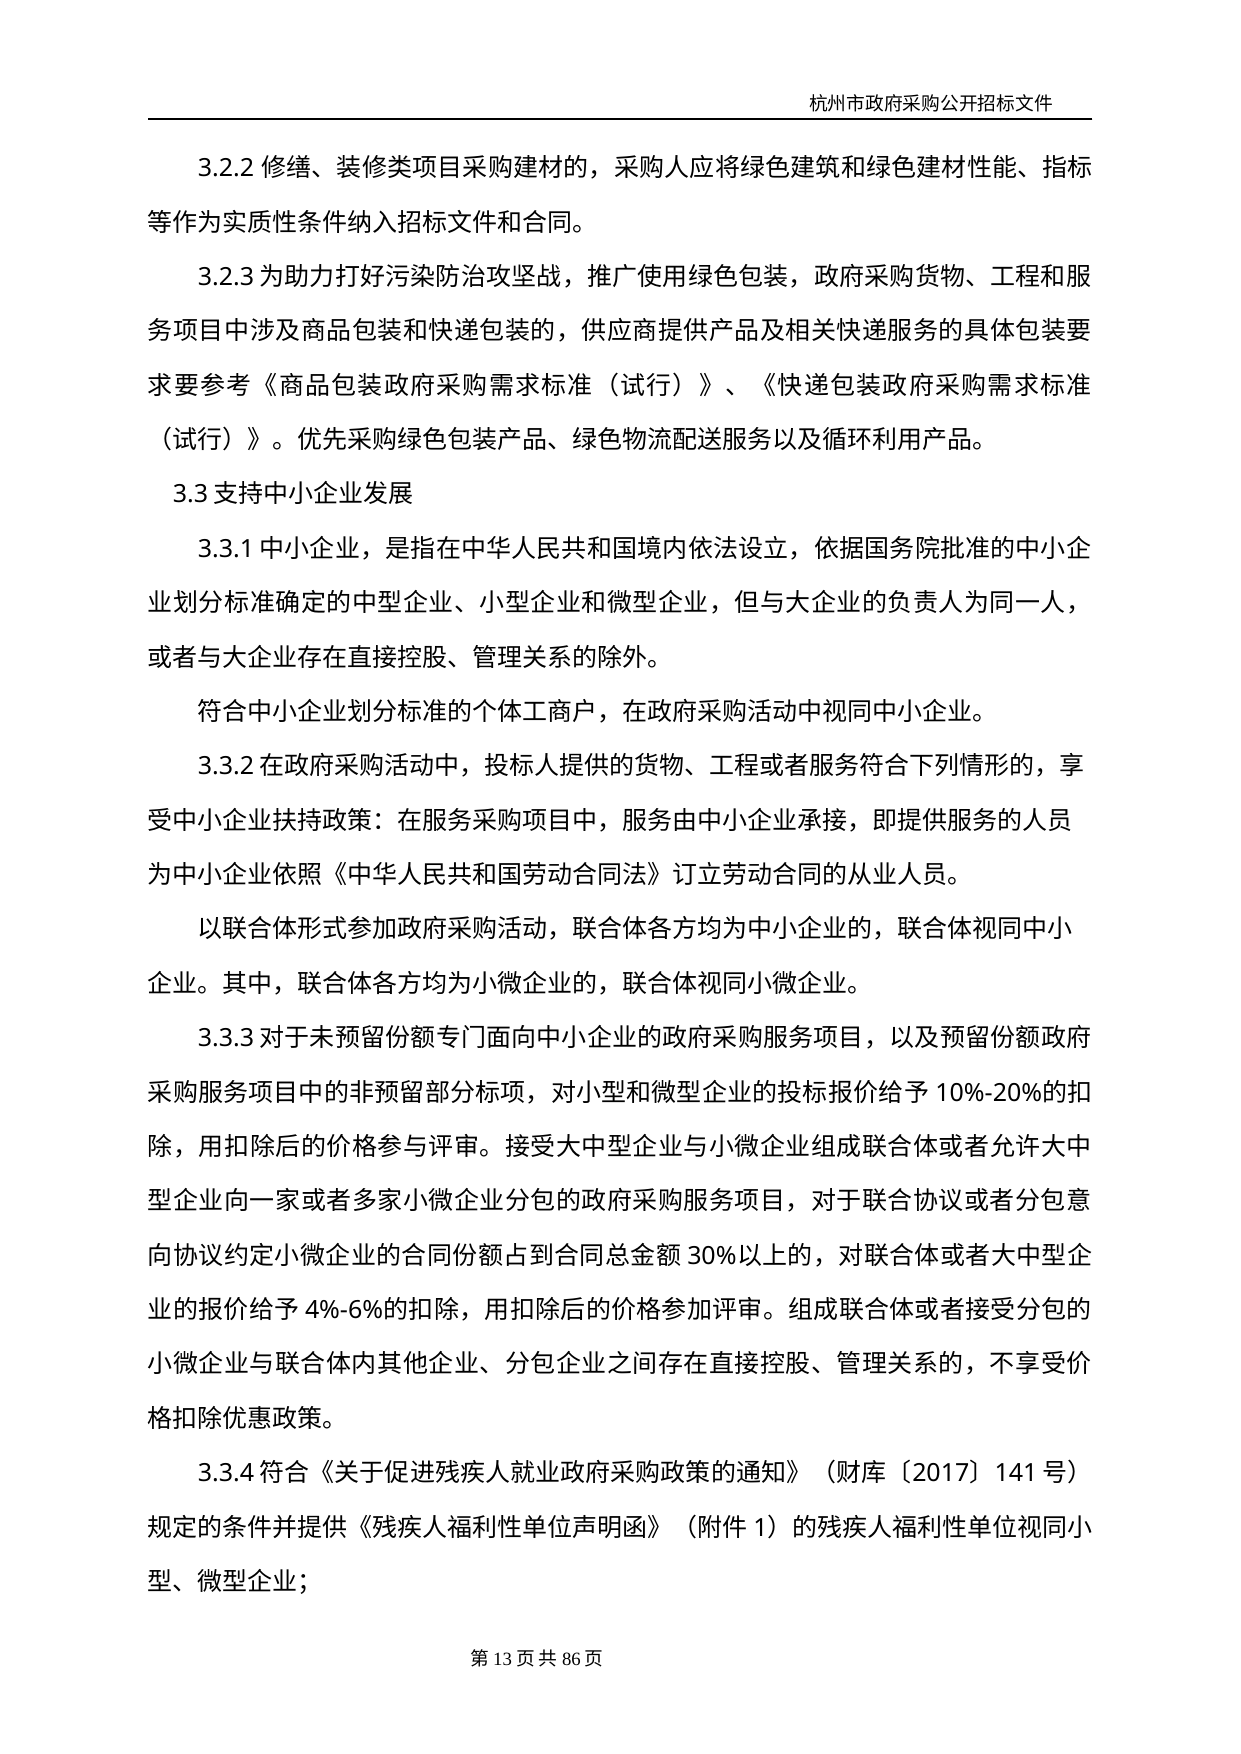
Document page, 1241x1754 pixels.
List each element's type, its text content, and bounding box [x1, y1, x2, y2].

text 3.3.4符合《关于促进残疾人就业政府采购政策的通知》（财库〔2017〕141号）规定的条件并提供《残疾人福利性单位声明函》（附件1）的残疾人福利性单位视同小型、微型企业； [148, 1453, 1092, 1598]
text 符合中小企业划分标准的个体工商户，在政府采购活动中视同中小企业。 [148, 691, 1092, 728]
text 以联合体形式参加政府采购活动，联合体各方均为中小企业的，联合体视同中小企业。其中，联合体各方均为小微企业的，联合体视同小微企业。 [148, 909, 1092, 999]
text 3.3.1中小企业，是指在中华人民共和国境内依法设立，依据国务院批准的中小企业划分标准确定的中型企业、小型企业和微型企业，但与大企业的负责人为同一人，或者与大企业存在直接控股、管理关系的除外。 [148, 528, 1092, 673]
text 3.2.2 修缮、装修类项目采购建材的，采购人应将绿色建筑和绿色建材性能、指标等作为实质性条件纳入招标文件和合同。 [148, 148, 1092, 238]
text 3.2.3为助力打好污染防治攻坚战，推广使用绿色包装，政府采购货物、工程和服务项目中涉及商品包装和快递包装的，供应商提供产品及相关快递服务的具体包装要求要参考《商品包装政府采购需求标准（试行）》、《快递包装政府采购需求标准（试行）》。优先采购绿色包装产品、绿色物流配送服务以及循环利用产品。 [148, 256, 1092, 456]
text 3.3.3对于未预留份额专门面向中小企业的政府采购服务项目，以及预留份额政府采购服务项目中的非预留部分标项，对小型和微型企业的投标报价给予10%-20%的扣除，用扣除后的价格参与评审。接受大中型企业与小微企业组成联合体或者允许大中型企业向一家或者多家小微企业分包的政府采购服务项目，对于联合协议或者分包意向协议约定小微企业的合同份额占到合同总金额30%以上的，对联合体或者大中型企业的报价给予4%-6%的扣除，用扣除后的价格参加评审。组成联合体或者接受分包的小微企业与联合体内其他企业、分包企业之间存在直接控股、管理关系的，不享受价格扣除优惠政策。 [148, 1018, 1092, 1434]
text 3.3.2在政府采购活动中，投标人提供的货物、工程或者服务符合下列情形的，享受中小企业扶持政策：在服务采购项目中，服务由中小企业承接，即提供服务的人员为中小企业依照《中华人民共和国劳动合同法》订立劳动合同的从业人员。 [148, 746, 1092, 891]
text 3.3支持中小企业发展 [148, 474, 1092, 510]
